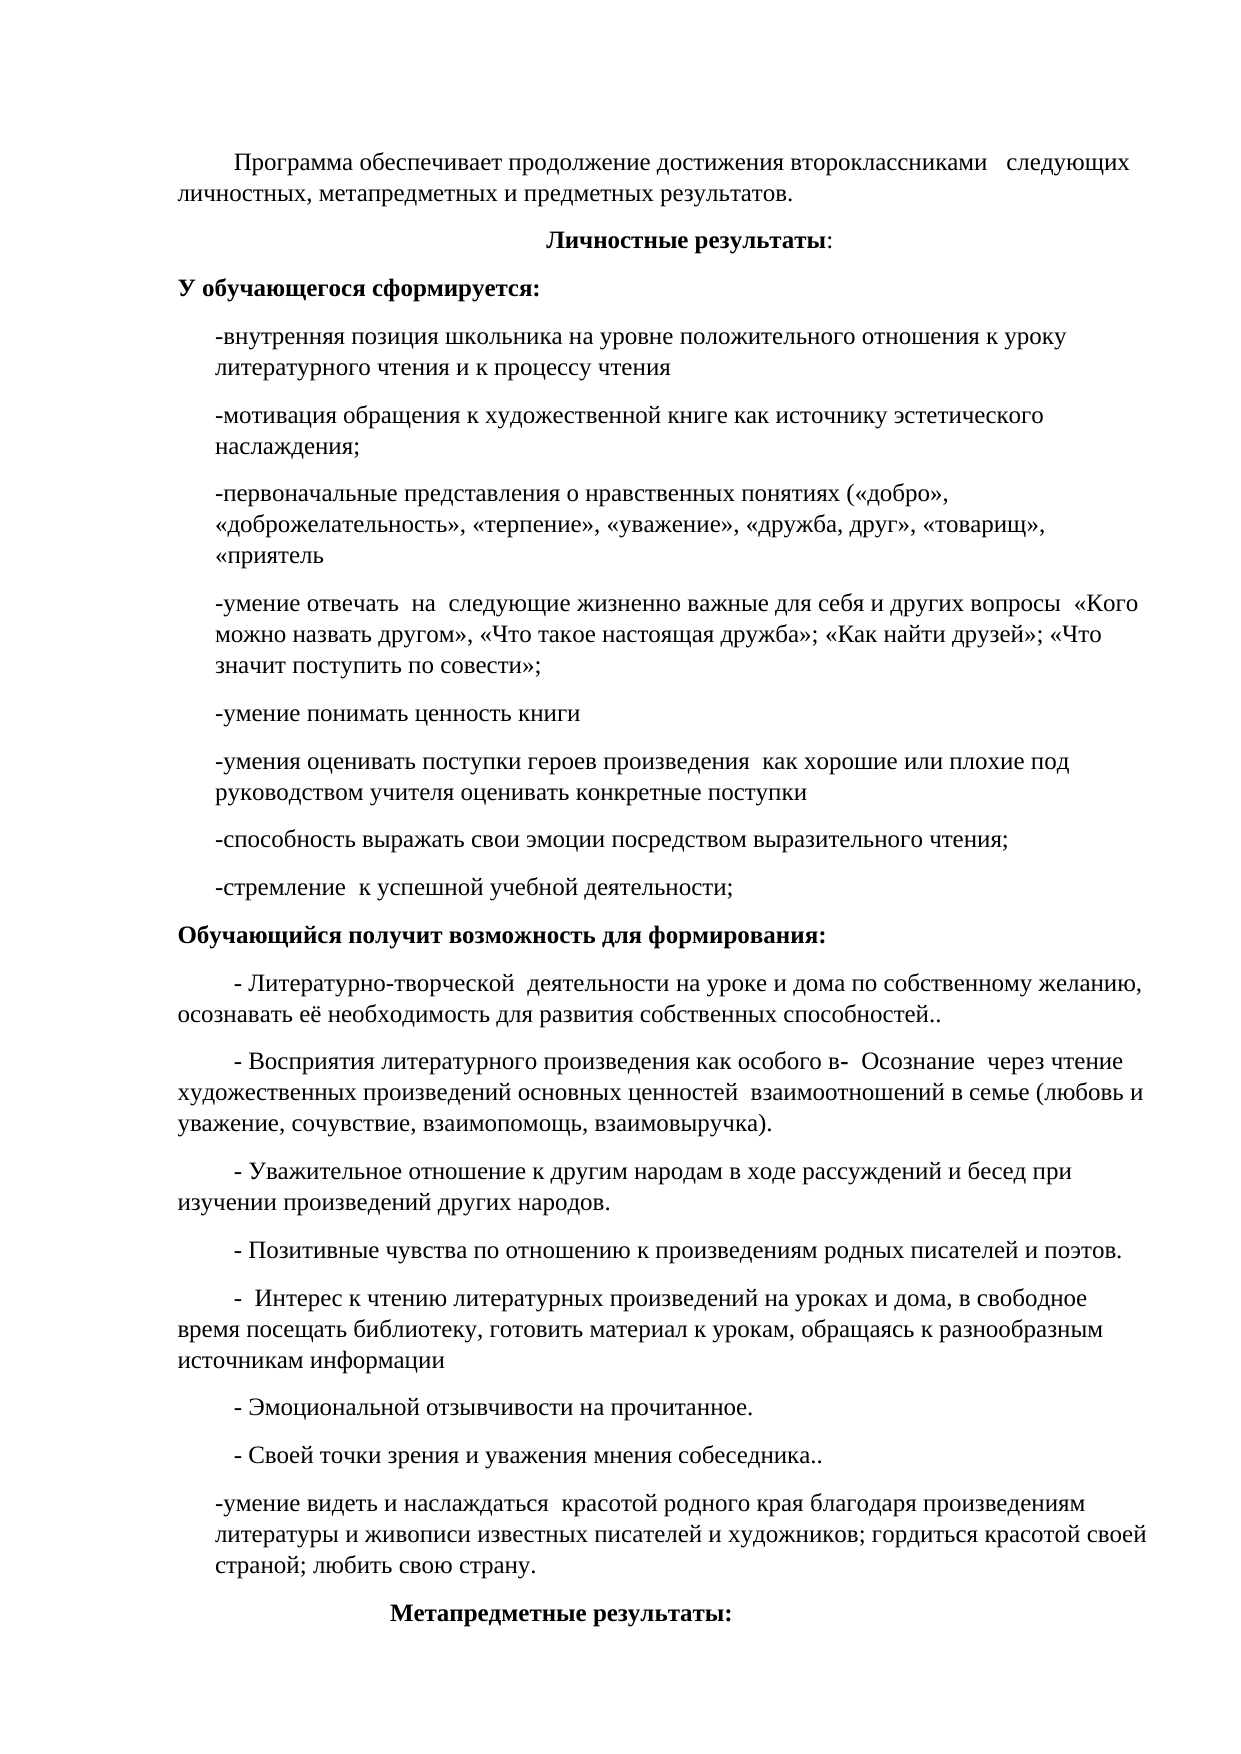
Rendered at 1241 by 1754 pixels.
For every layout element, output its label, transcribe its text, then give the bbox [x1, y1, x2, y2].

text - Уважительное отношение к другим народам в ходе рассуждений и бесед при изучении произведений других народов. [177, 1156, 1152, 1216]
text Метапредметные результаты: [215, 1598, 1152, 1626]
text - Восприятия литературного произведения как особого в- Осознание через чтение художественных произведений основных ценностей взаимоотношений в семье (любовь и уважение, сочувствие, взаимопомощь, взаимовыручка). [177, 1046, 1152, 1137]
text -первоначальные представления о нравственных понятиях («добро», «доброжелательность», «терпение», «уважение», «дружба, друг», «товарищ», «приятель [215, 478, 1152, 569]
text - Эмоциональной отзывчивости на прочитанное. [177, 1392, 1152, 1421]
text Обучающийся получит возможность для формирования: [177, 920, 1152, 949]
text -умение видеть и наслаждаться красотой родного края благодаря произведениям литературы и живописи известных писателей и художников; гордиться красотой своей страной; любить свою страну. [215, 1488, 1152, 1579]
text -умения оценивать поступки героев произведения как хорошие или плохие под руководством учителя оценивать конкретные поступки [215, 746, 1152, 806]
text Личностные результаты: [177, 226, 1152, 254]
text - Позитивные чувства по отношению к произведениям родных писателей и поэтов. [177, 1235, 1152, 1264]
text Программа обеспечивает продолжение достижения второклассниками следующих личностных, метапредметных и предметных результатов. [177, 147, 1152, 207]
text - Интерес к чтению литературных произведений на уроках и дома, в свободное время посещать библиотеку, готовить материал к урокам, обращаясь к разнообразным источникам информации [177, 1283, 1152, 1373]
text -внутренняя позиция школьника на уровне положительного отношения к уроку литературного чтения и к процессу чтения [215, 321, 1152, 381]
text -стремление к успешной учебной деятельности; [215, 872, 1152, 901]
text -способность выражать свои эмоции посредством выразительного чтения; [215, 824, 1152, 853]
text У обучающегося сформируется: [177, 273, 1152, 302]
text - Литературно-творческой деятельности на уроке и дома по собственному желанию, осознавать её необходимость для развития собственных способностей.. [177, 968, 1152, 1027]
text -умение понимать ценность книги [215, 698, 1152, 727]
text - Своей точки зрения и уважения мнения собеседника.. [177, 1440, 1152, 1469]
text -умение отвечать на следующие жизненно важные для себя и других вопросы «Кого можно назвать другом», «Что такое настоящая дружба»; «Как найти друзей»; «Что значит поступить по совести»; [215, 588, 1152, 679]
text -мотивация обращения к художественной книге как источнику эстетического наслаждения; [215, 400, 1152, 459]
